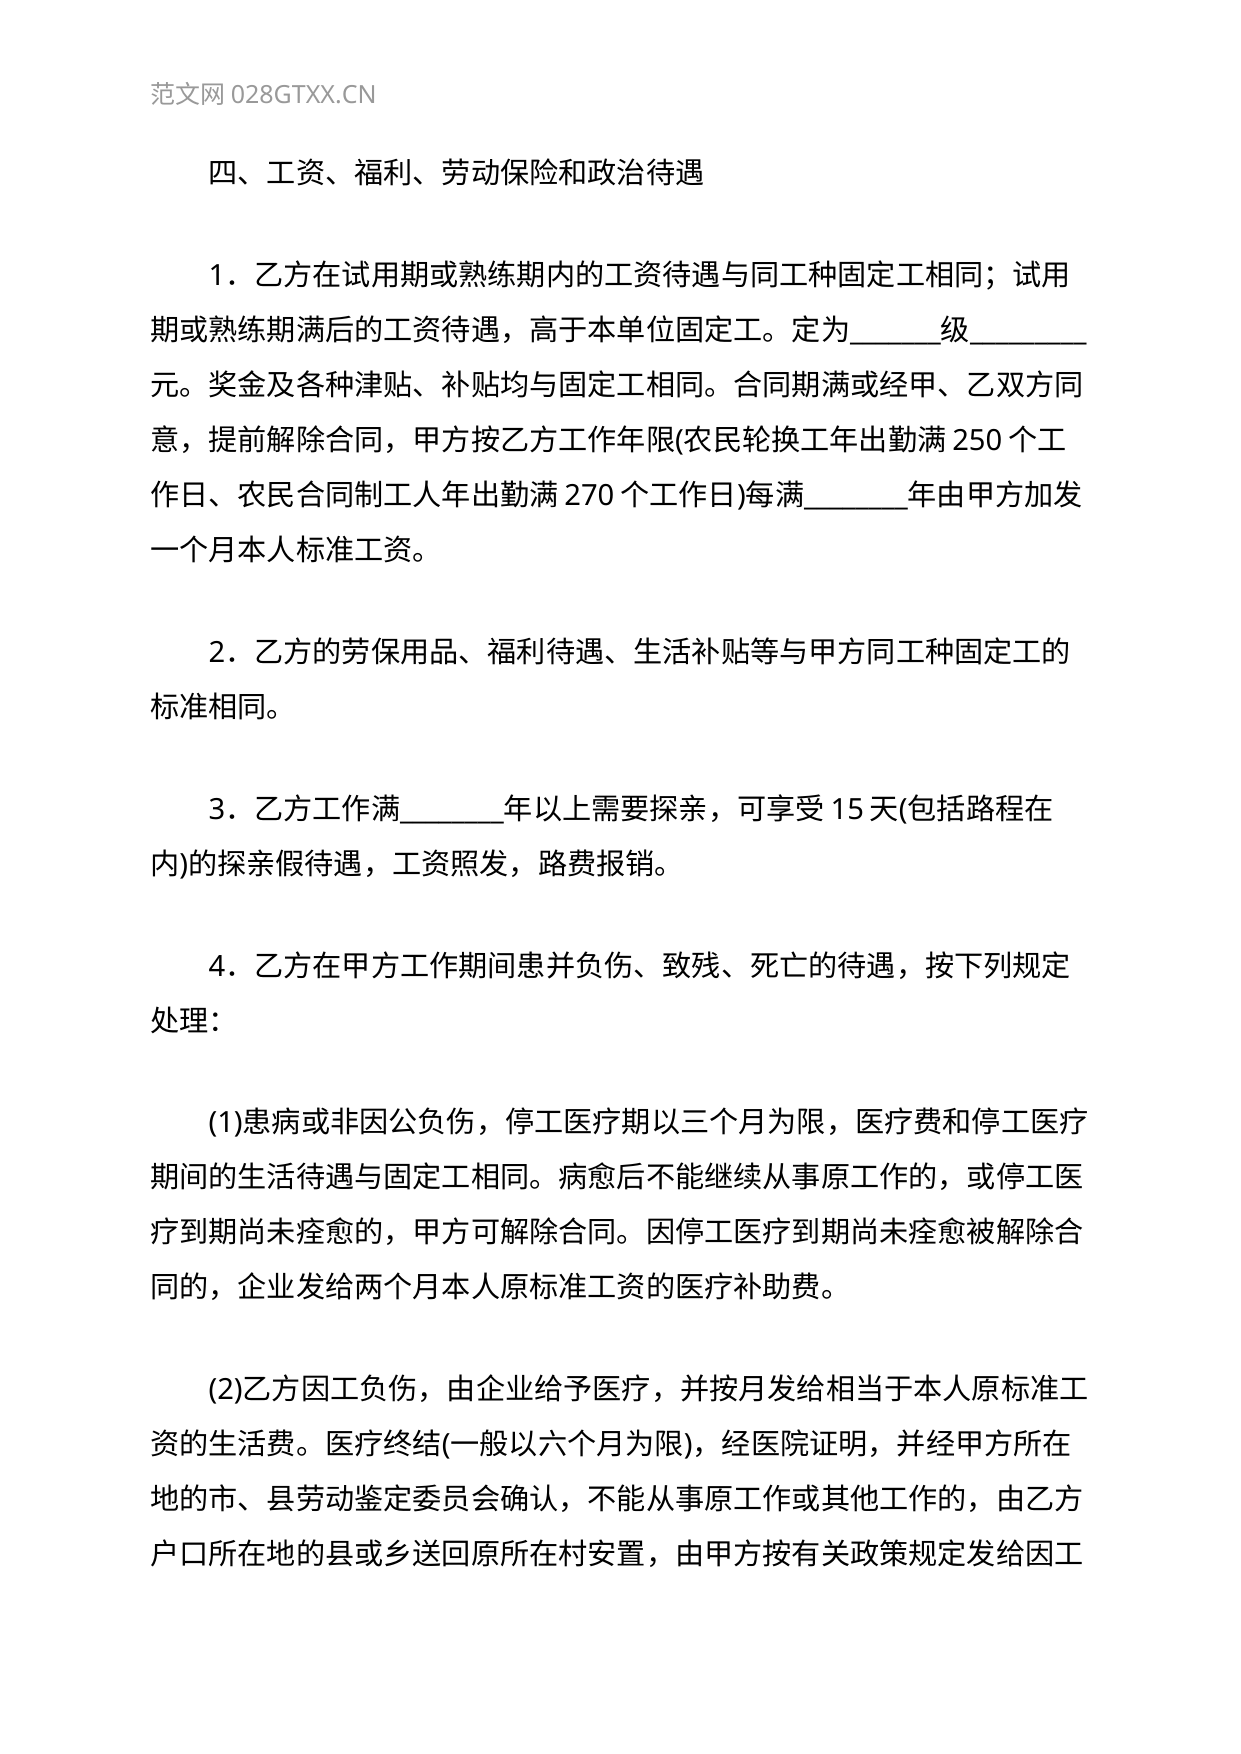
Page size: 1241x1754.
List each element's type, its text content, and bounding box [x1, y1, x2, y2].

text (1)患病或非因公负伤，停工医疗期以三个月为限，医疗费和停工医疗期间的生活待遇与固定工相同。病愈后不能继续从事原工作的，或停工医疗到期尚未痊愈的，甲方可解除合同。因停工医疗到期尚未痊愈被解除合同的，企业发给两个月本人原标准工资的医疗补助费。 [150, 1099, 1090, 1306]
text 3．乙方工作满________年以上需要探亲，可享受15天(包括路程在内)的探亲假待遇，工资照发，路费报销。 [150, 785, 1090, 883]
text 2．乙方的劳保用品、福利待遇、生活补贴等与甲方同工种固定工的标准相同。 [150, 628, 1090, 726]
text 1．乙方在试用期或熟练期内的工资待遇与同工种固定工相同；试用期或熟练期满后的工资待遇，高于本单位固定工。定为_______级_________元。奖金及各种津贴、补贴均与固定工相同。合同期满或经甲、乙双方同意，提前解除合同，甲方按乙方工作年限(农民轮换工年出勤满250个工作日、农民合同制工人年出勤满270个工作日)每满________年由甲方加发一个月本人标准工资。 [150, 252, 1090, 569]
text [150, 1366, 1090, 1573]
text 4．乙方在甲方工作期间患并负伤、致残、死亡的待遇，按下列规定处理： [150, 942, 1090, 1039]
text 四、工资、福利、劳动保险和政治待遇 [150, 150, 1090, 192]
